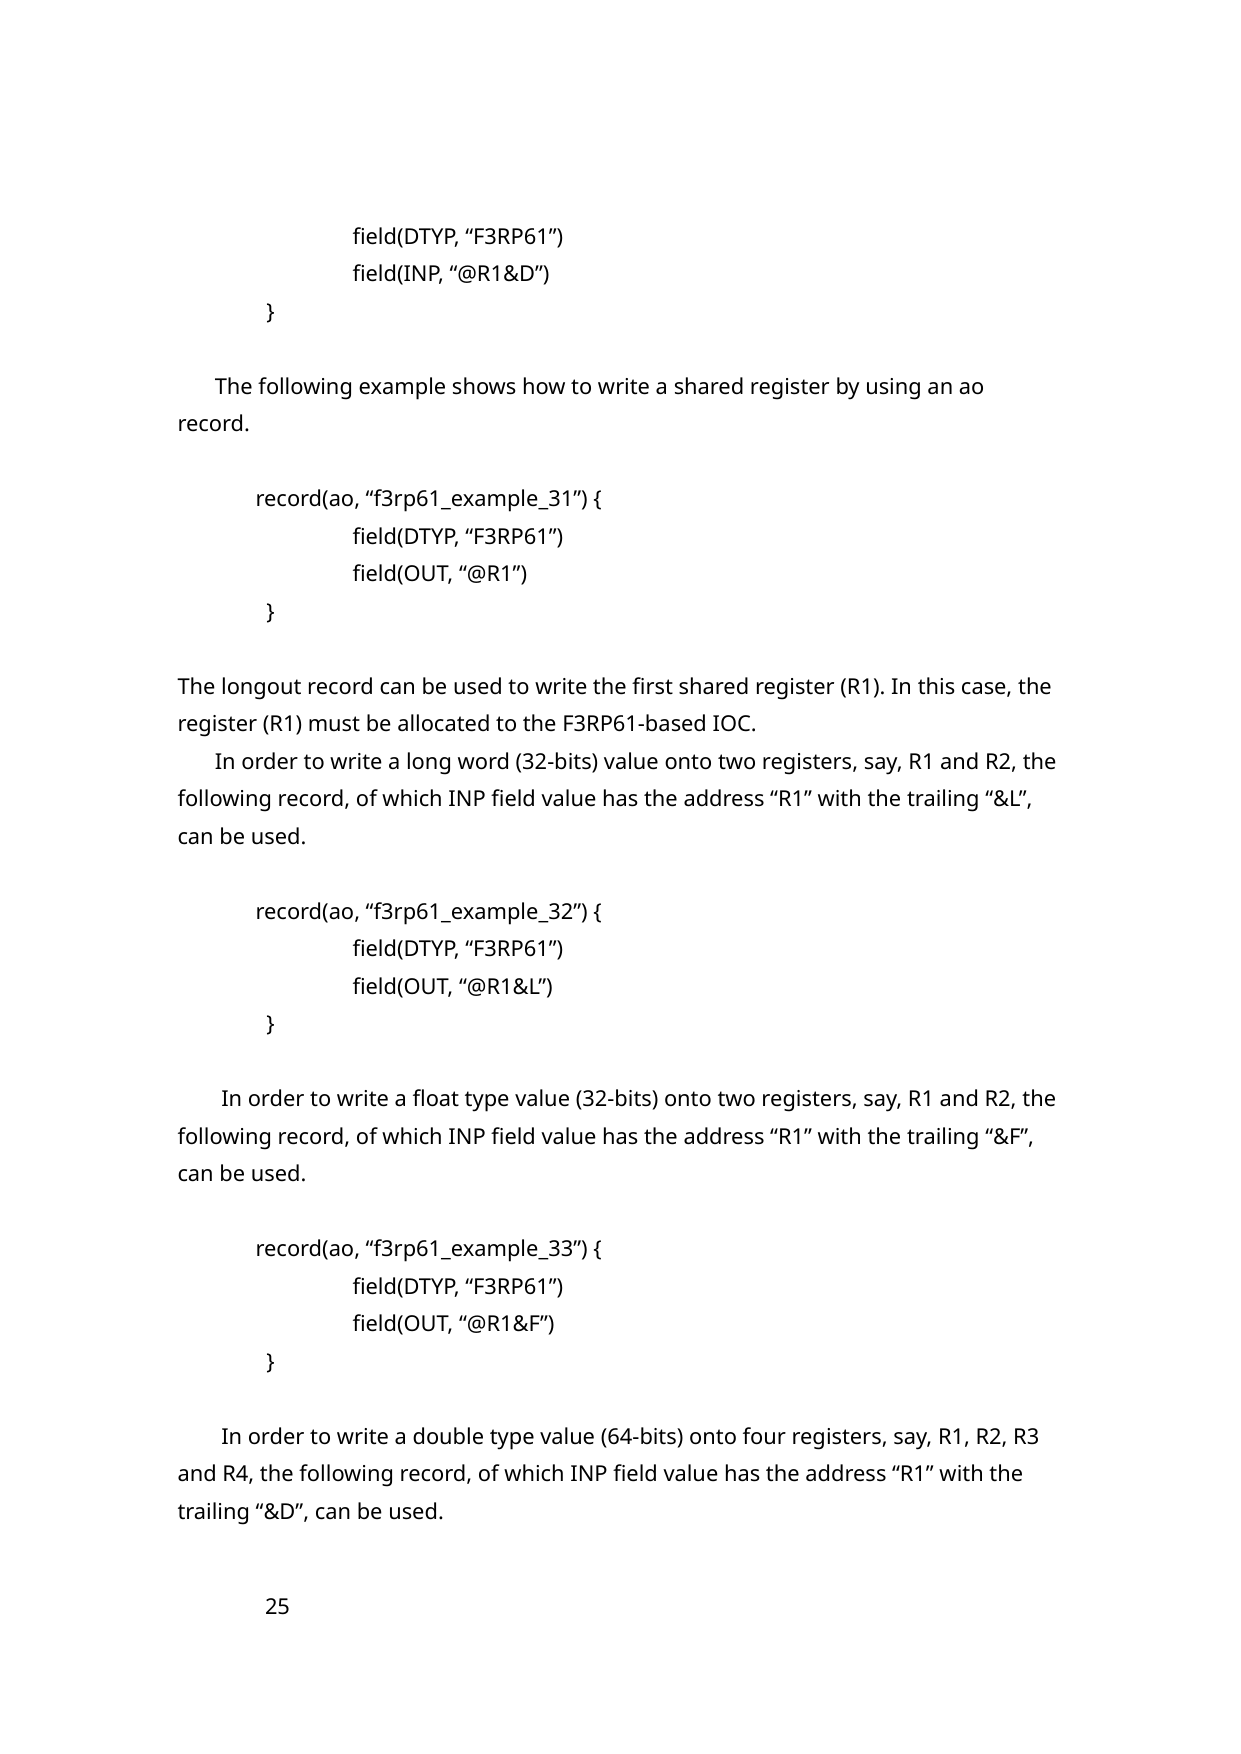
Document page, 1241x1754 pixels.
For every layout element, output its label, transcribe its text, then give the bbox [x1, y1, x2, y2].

list field(OUT, “@R1”) [255, 554, 1063, 592]
list record(ao, “f3rp61_example_32”) { [255, 892, 1063, 929]
text In order to write a double type value (64-bits) onto four registers, say, R1, R2, R3 and R4, the following record, of which INP field value has the address “R1” with the trailing “&D”, can be used. [177, 1417, 1063, 1529]
list record(ao, “f3rp61_example_33”) { [255, 1229, 1063, 1267]
list field(OUT, “@R1&L”) [255, 967, 1063, 1004]
list } [255, 292, 1063, 329]
text The longout record can be used to write the first shared register (R1). In this case, the register (R1) must be allocated to the F3RP61-based IOC. [177, 667, 1063, 742]
list field(DTYP, “F3RP61”) [255, 517, 1063, 554]
list } [255, 1342, 1063, 1379]
list } [255, 592, 1063, 629]
list field(OUT, “@R1&F”) [255, 1304, 1063, 1342]
list } [255, 1004, 1063, 1042]
text In order to write a float type value (32-bits) onto two registers, say, R1 and R2, the following record, of which INP field value has the address “R1” with the trailing “&F”, can be used. [177, 1079, 1063, 1192]
list field(DTYP, “F3RP61”) [255, 217, 1063, 254]
text In order to write a long word (32-bits) value onto two registers, say, R1 and R2, the following record, of which INP field value has the address “R1” with the trailing “&L”, can be used. [177, 742, 1063, 854]
list field(INP, “@R1&D”) [255, 254, 1063, 292]
text The following example shows how to write a shared register by using an ao record. [177, 367, 1063, 442]
list record(ao, “f3rp61_example_31”) { [255, 479, 1063, 517]
list field(DTYP, “F3RP61”) [255, 1267, 1063, 1304]
list field(DTYP, “F3RP61”) [255, 929, 1063, 967]
